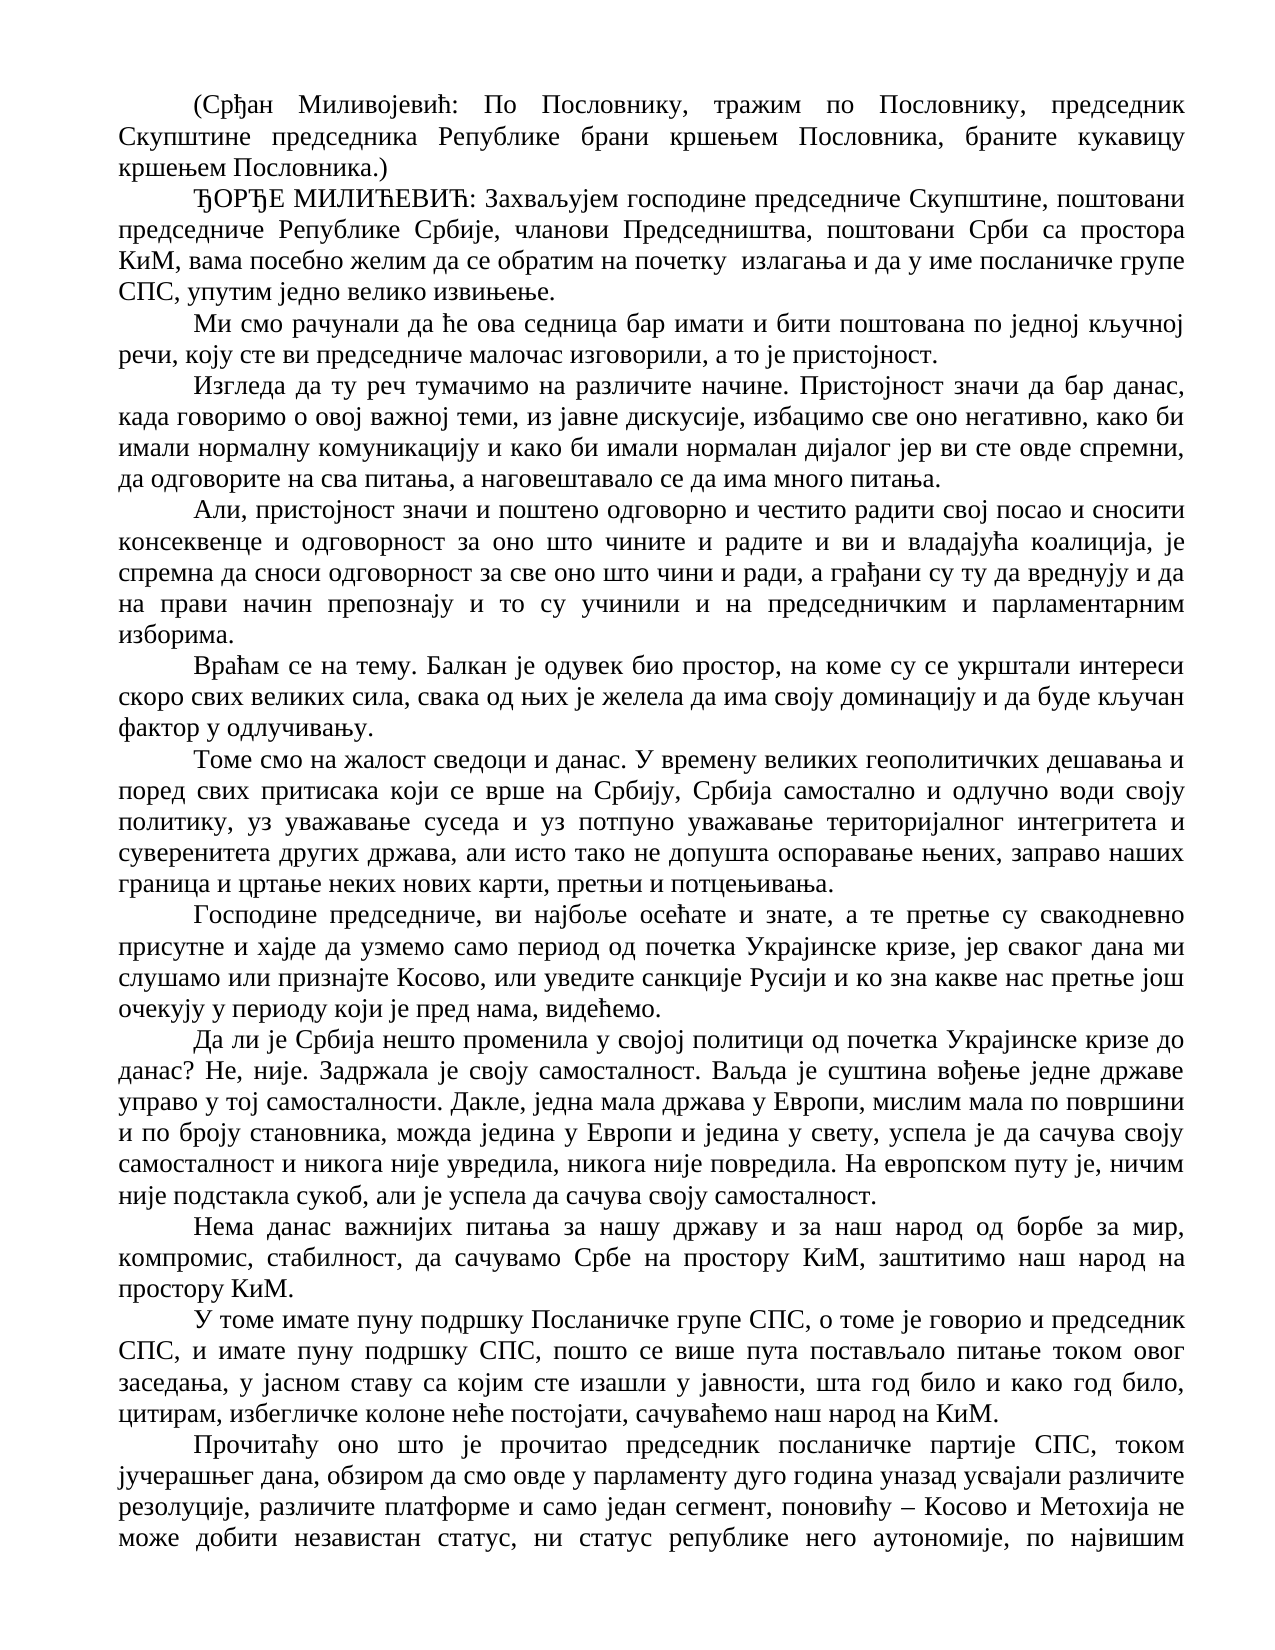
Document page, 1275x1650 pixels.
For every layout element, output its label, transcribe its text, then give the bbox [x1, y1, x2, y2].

text ЂОРЂЕ МИЛИЋЕВИЋ: Захваљујем господине председниче Скупштине, поштовани председниче Републике Србије, чланови Председништва, поштовани Срби са простора КиМ, вама посебно желим да се обратим на почетку излагања и да у име посланичке групе СПС, упутим једно велико извињење. [118, 182, 1186, 307]
text Ми смо рачунали да ће ова седница бар имати и бити поштована по једној кључној речи, коју сте ви председниче малочас изговорили, а то је пристојност. [118, 307, 1186, 369]
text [118, 1428, 1186, 1552]
text Господине председниче, ви најбоље осећате и знате, а те претње су свакодневно присутне и хајде да узмемо само период од почетка Украјинске кризе, јер сваког дана ми слушамо или признајте Косово, или уведите санкције Русији и ко зна какве нас претње још очекују у периоду који је пред нама, видећемо. [118, 898, 1186, 1023]
text Али, пристојност значи и поштено одговорно и честито радити свој посао и сносити консеквенце и одговорност за оно што чините и радите и ви и владајућа коалиција, је спремна да сноси одговорност за све оно што чини и ради, а грађани су ту да вреднују и да на прави начин препознају и то су учинили и на председничким и парламентарним изборима. [118, 493, 1186, 649]
text У томе имате пуну подршку Посланичке групе СПС, о томе је говорио и председник СПС, и имате пуну подршку СПС, пошто се више пута постављало питање током овог заседања, у јасном ставу са којим сте изашли у јавности, шта год било и како год било, цитирам, избегличке колоне неће постојати, сачуваћемо наш народ на КиМ. [118, 1303, 1186, 1428]
text Томе смо на жалост сведоци и данас. У времену великих геополитичких дешавања и поред свих притисака који се врше на Србију, Србија самостално и одлучно води своју политику, уз уважавање суседа и уз потпуно уважавање територијалног интегритета и суверенитета других држава, али исто тако не допушта оспоравање њених, заправо наших граница и цртање неких нових карти, претњи и потцењивања. [118, 743, 1186, 898]
text Враћам се на тему. Балкан је одувек био простор, на коме су се укрштали интереси скоро свих великих сила, свака од њих је желела да има своју доминацију и да буде кључан фактор у одлучивању. [118, 649, 1186, 743]
text Да ли је Србија нешто променила у својој политици од почетка Украјинске кризе до данас? Не, није. Задржала је своју самосталност. Ваљда је суштина вођење једне државе управо у тој самосталности. Дакле, једна мала држава у Европи, мислим мала по површини и по броју становника, можда једина у Европи и једина у свету, успела је да сачува своју самосталност и никога није увредила, никога није повредила. На европском путу је, ничим није подстакла сукоб, али је успела да сачува своју самосталност. [118, 1023, 1186, 1210]
text Изгледа да ту реч тумачимо на различите начине. Пристојност значи да бар данас, када говоримо о овој важној теми, из јавне дискусије, избацимо све оно негативно, како би имали нормалну комуникацију и како би имали нормалан дијалог јер ви сте овде спремни, да одговорите на сва питања, а наговештавало се да има много питања. [118, 369, 1186, 493]
text Нема данас важнијих питања за нашу државу и за наш народ од борбе за мир, компромис, стабилност, да сачувамо Србе на простору КиМ, заштитимо наш народ на простору КиМ. [118, 1210, 1186, 1303]
text (Срђан Миливојевић: По Пословнику, тражим по Пословнику, председник Скупштине председника Републике брани кршењем Пословника, браните кукавицу кршењем Пословника.) [118, 89, 1186, 182]
